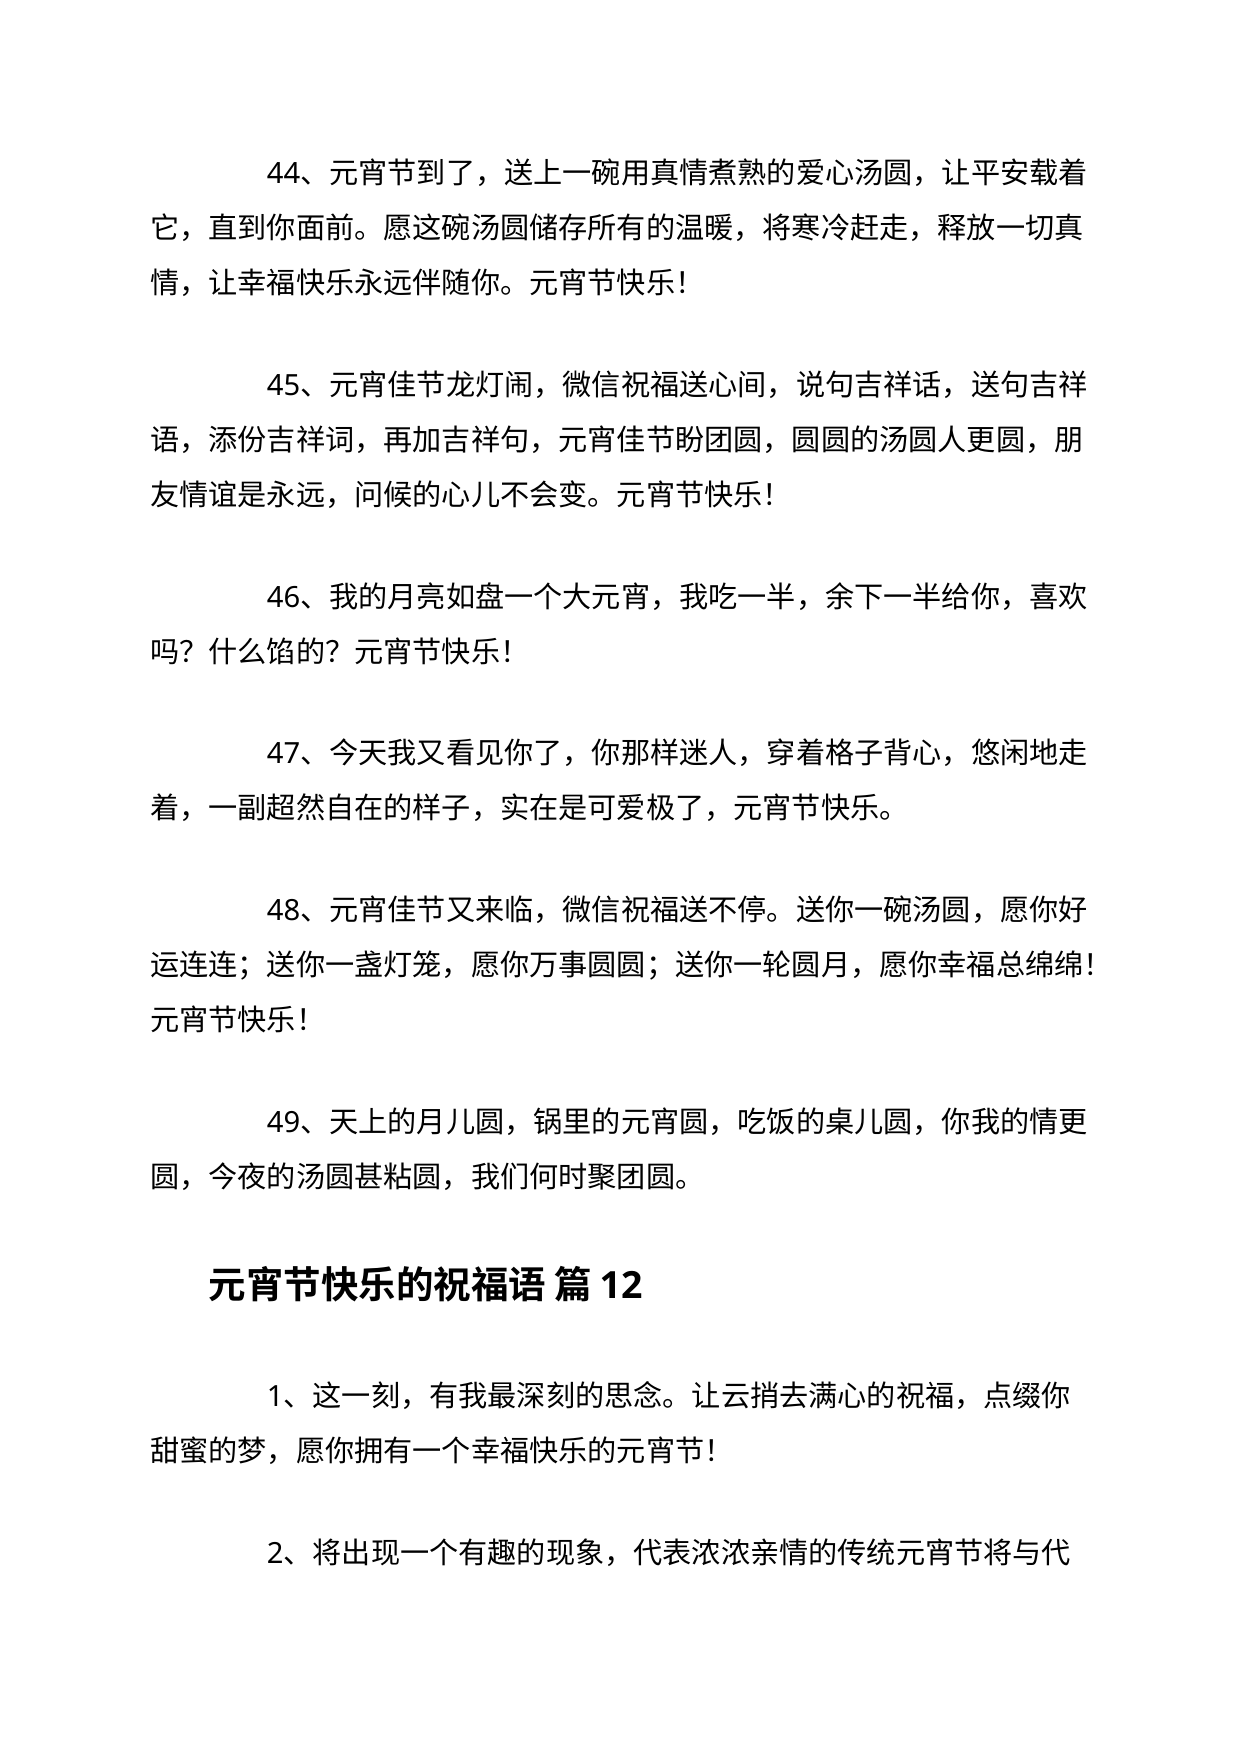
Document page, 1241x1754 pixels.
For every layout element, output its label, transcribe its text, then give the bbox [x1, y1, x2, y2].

text 46、我的月亮如盘一个大元宵，我吃一半，余下一半给你，喜欢吗？什么馅的？元宵节快乐！ [150, 573, 1090, 671]
text 45、元宵佳节龙灯闹，微信祝福送心间，说句吉祥话，送句吉祥语，添份吉祥词，再加吉祥句，元宵佳节盼团圆，圆圆的汤圆人更圆，朋友情谊是永远，问候的心儿不会变。元宵节快乐！ [150, 362, 1090, 514]
text 1、这一刻，有我最深刻的思念。让云捎去满心的祝福，点缀你甜蜜的梦，愿你拥有一个幸福快乐的元宵节！ [150, 1373, 1090, 1470]
text 49、天上的月儿圆，锅里的元宵圆，吃饭的桌儿圆，你我的情更圆，今夜的汤圆甚粘圆，我们何时聚团圆。 [150, 1098, 1090, 1196]
text 47、今天我又看见你了，你那样迷人，穿着格子背心，悠闲地走着，一副超然自在的样子，实在是可爱极了，元宵节快乐。 [150, 730, 1090, 827]
text 44、元宵节到了，送上一碗用真情煮熟的爱心汤圆，让平安载着它，直到你面前。愿这碗汤圆储存所有的温暖，将寒冷赶走，释放一切真情，让幸福快乐永远伴随你。元宵节快乐！ [150, 150, 1090, 302]
text 48、元宵佳节又来临，微信祝福送不停。送你一碗汤圆，愿你好运连连；送你一盏灯笼，愿你万事圆圆；送你一轮圆月，愿你幸福总绵绵！元宵节快乐！ [150, 887, 1090, 1039]
text 元宵节快乐的祝福语 篇12 [150, 1255, 1090, 1310]
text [150, 1530, 1090, 1572]
